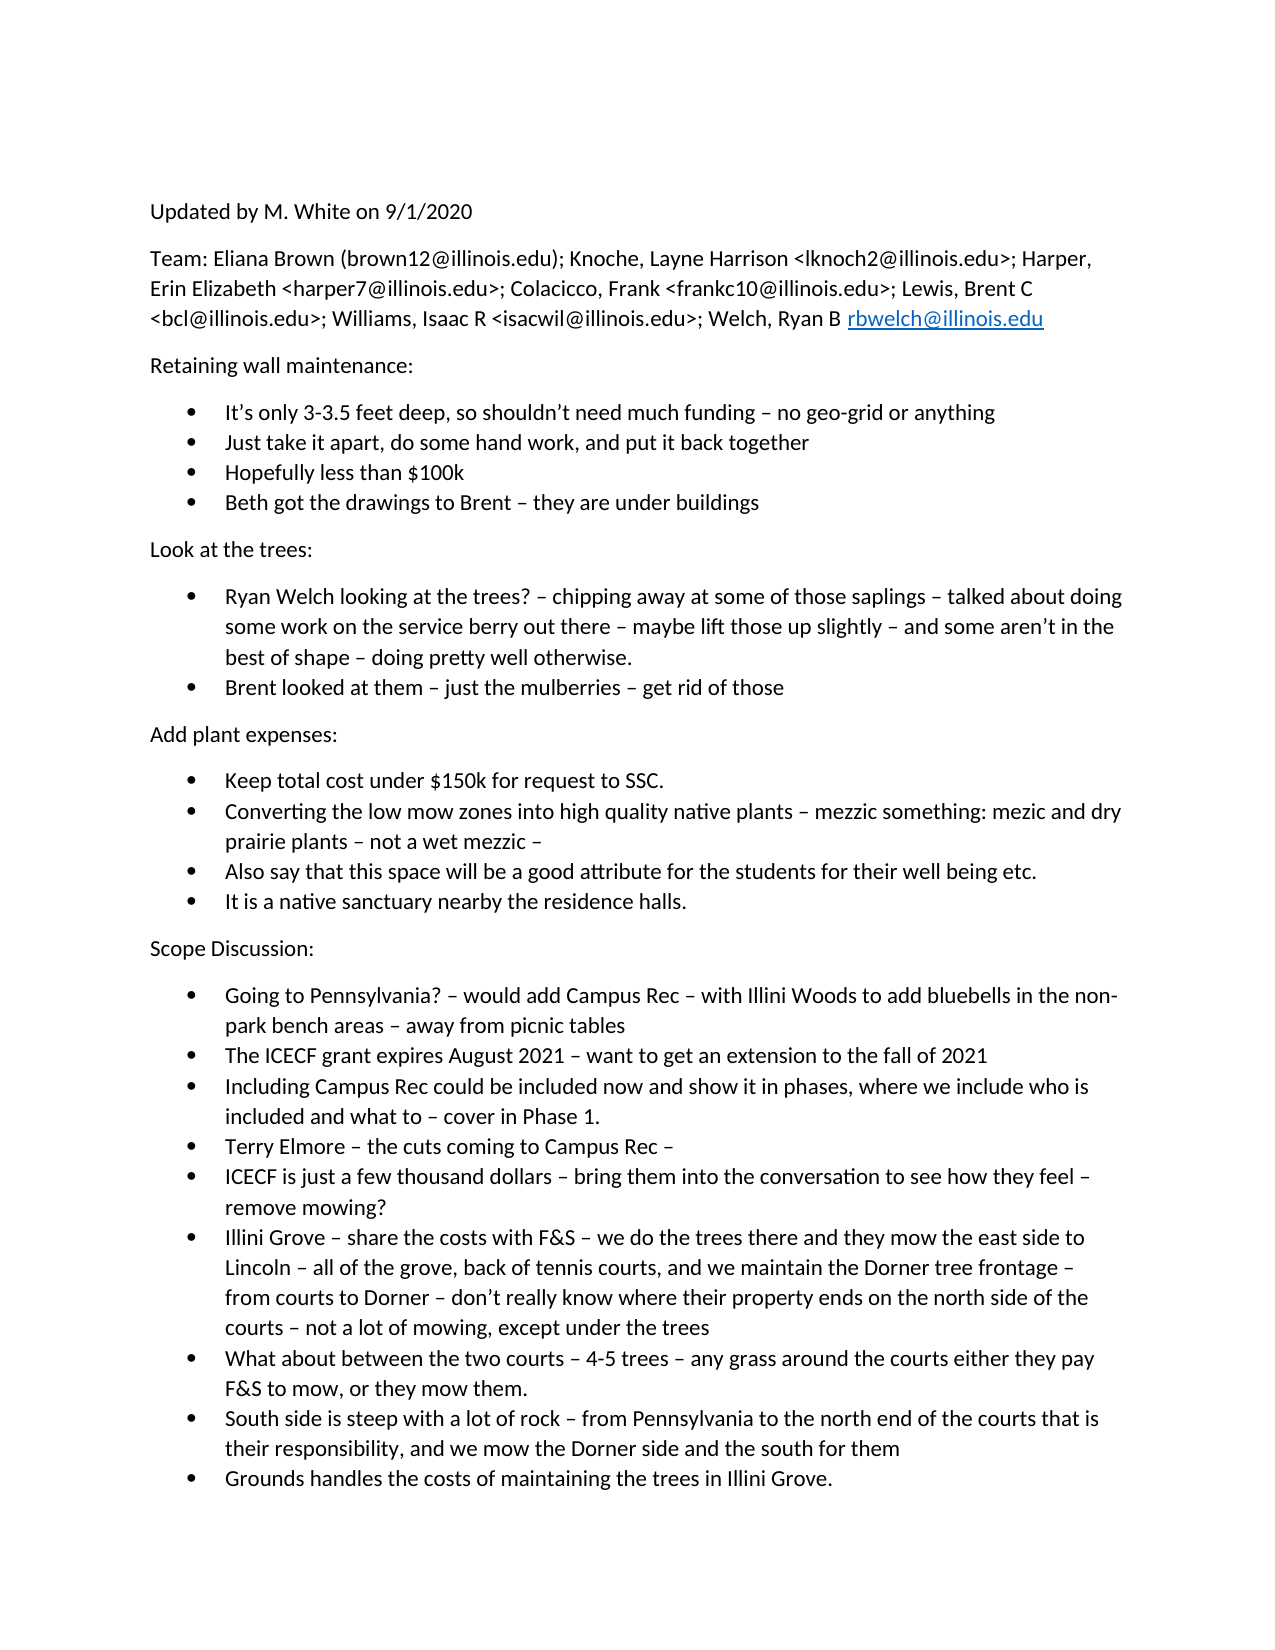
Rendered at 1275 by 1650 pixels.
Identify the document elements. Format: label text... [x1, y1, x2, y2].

list Grounds handles the costs of maintaining the trees in Illini Grove. [187, 1464, 1125, 1493]
list What about between the two courts – 4-5 trees – any grass around the courts either they pay F&S to mow, or they mow them. [187, 1344, 1125, 1402]
text Retaining wall maintenance: [150, 351, 1125, 379]
list Illini Grove – share the costs with F&S – we do the trees there and they mow the east side to Lincoln – all of the grove, back of tennis courts, and we maintain the Dorner tree frontage – from courts to Dorner – don’t really know where their property ends on the north side of the courts – not a lot of mowing, except under the trees [187, 1223, 1125, 1342]
list Brent looked at them – just the mulberries – get rid of those [187, 673, 1125, 701]
list Beth got the drawings to Brent – they are under buildings [187, 488, 1125, 517]
list It’s only 3-3.5 feet deep, so shouldn’t need much funding – no geo-grid or anything [187, 398, 1125, 426]
text Team: Eliana Brown (brown12@illinois.edu); Knoche, Layne Harrison <lknoch2@illinois.edu>; Harper, Erin Elizabeth <harper7@illinois.edu>; Colacicco, Frank <frankc10@illinois.edu>; Lewis, Brent C <bcl@illinois.edu>; Williams, Isaac R <isacwil@illinois.edu>; Welch, Ryan B rbwelch@illinois.edu [150, 244, 1125, 332]
list Ryan Welch looking at the trees? – chipping away at some of those saplings – talked about doing some work on the service berry out there – maybe lift those up slightly – and some aren’t in the best of shape – doing pretty well otherwise. [187, 582, 1125, 671]
text Look at the trees: [150, 535, 1125, 563]
list Just take it apart, do some hand work, and put it back together [187, 428, 1125, 456]
list Converting the low mow zones into high quality native plants – mezzic something: mezic and dry prairie plants – not a wet mezzic – [187, 797, 1125, 855]
list Keep total cost under $150k for request to SSC. [187, 767, 1125, 795]
list Including Campus Rec could be included now and show it in phases, where we include who is included and what to – cover in Phase 1. [187, 1072, 1125, 1130]
list The ICECF grant expires August 2021 – want to get an extension to the fall of 2021 [187, 1042, 1125, 1070]
text Add plant expenses: [150, 720, 1125, 748]
list Terry Elmore – the cuts coming to Campus Rec – [187, 1132, 1125, 1160]
text Scope Discussion: [150, 934, 1125, 962]
list Hopefully less than $100k [187, 458, 1125, 486]
list ICECF is just a few thousand dollars – bring them into the conversation to see how they feel – remove mowing? [187, 1162, 1125, 1221]
list Going to Pennsylvania? – would add Campus Rec – with Illini Woods to add bluebells in the non-park bench areas – away from picnic tables [187, 981, 1125, 1039]
list It is a native sanctuary nearby the residence halls. [187, 887, 1125, 916]
text Updated by M. White on 9/1/2020 [150, 197, 1125, 225]
list Also say that this space will be a good attribute for the students for their well being etc. [187, 857, 1125, 885]
list South side is steep with a lot of rock – from Pennsylvania to the north end of the courts that is their responsibility, and we mow the Dorner side and the south for them [187, 1404, 1125, 1462]
